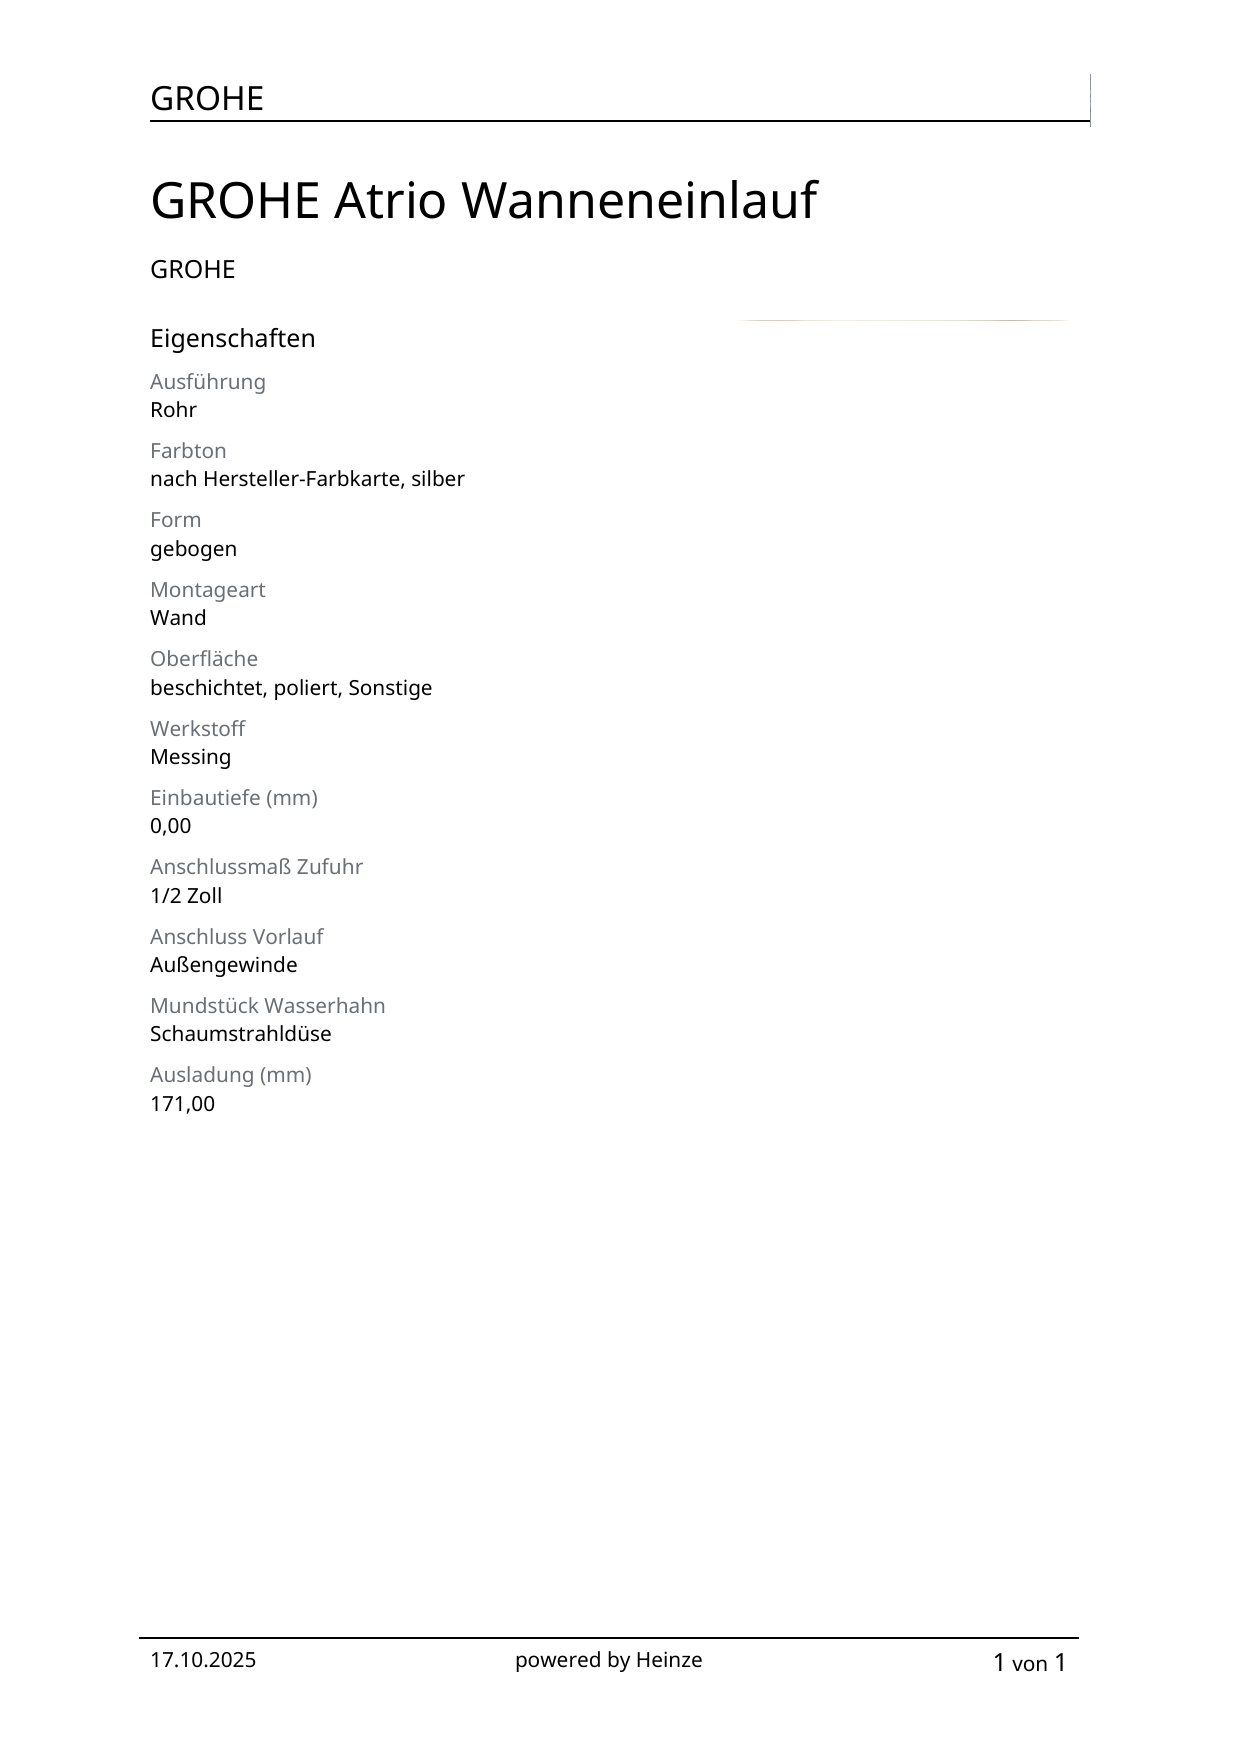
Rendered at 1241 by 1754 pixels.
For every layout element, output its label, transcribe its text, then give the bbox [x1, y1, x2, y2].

text Außengewinde [150, 950, 1090, 979]
text Einbautiefe (mm) [150, 783, 1090, 811]
text gebogen [150, 534, 1090, 562]
text Ausladung (mm) [150, 1061, 1090, 1089]
text Anschluss Vorlauf [150, 922, 1090, 950]
text Oberfläche [150, 644, 1090, 673]
text Anschlussmaß Zufuhr [150, 852, 1090, 881]
text beschichtet, poliert, Sonstige [150, 673, 1090, 701]
text 171,00 [150, 1089, 1090, 1117]
text Montageart [150, 575, 1090, 603]
text Ausführung [150, 367, 1090, 395]
text 0,00 [150, 811, 1090, 840]
text Werkstoff [150, 714, 1090, 742]
text Farbton [150, 436, 1090, 464]
text Wand [150, 603, 1090, 632]
text Messing [150, 742, 1090, 771]
text nach Hersteller-Farbkarte, silber [150, 464, 1090, 493]
text GROHE Atrio Wanneneinlauf [150, 165, 1090, 233]
text Mundstück Wasserhahn [150, 991, 1090, 1019]
text GROHE [150, 252, 1090, 286]
text Schaumstrahldüse [150, 1019, 1090, 1048]
text Eigenschaften [150, 320, 1090, 354]
text Form [150, 506, 1090, 534]
text 1/2 Zoll [150, 881, 1090, 909]
text Rohr [150, 395, 1090, 424]
